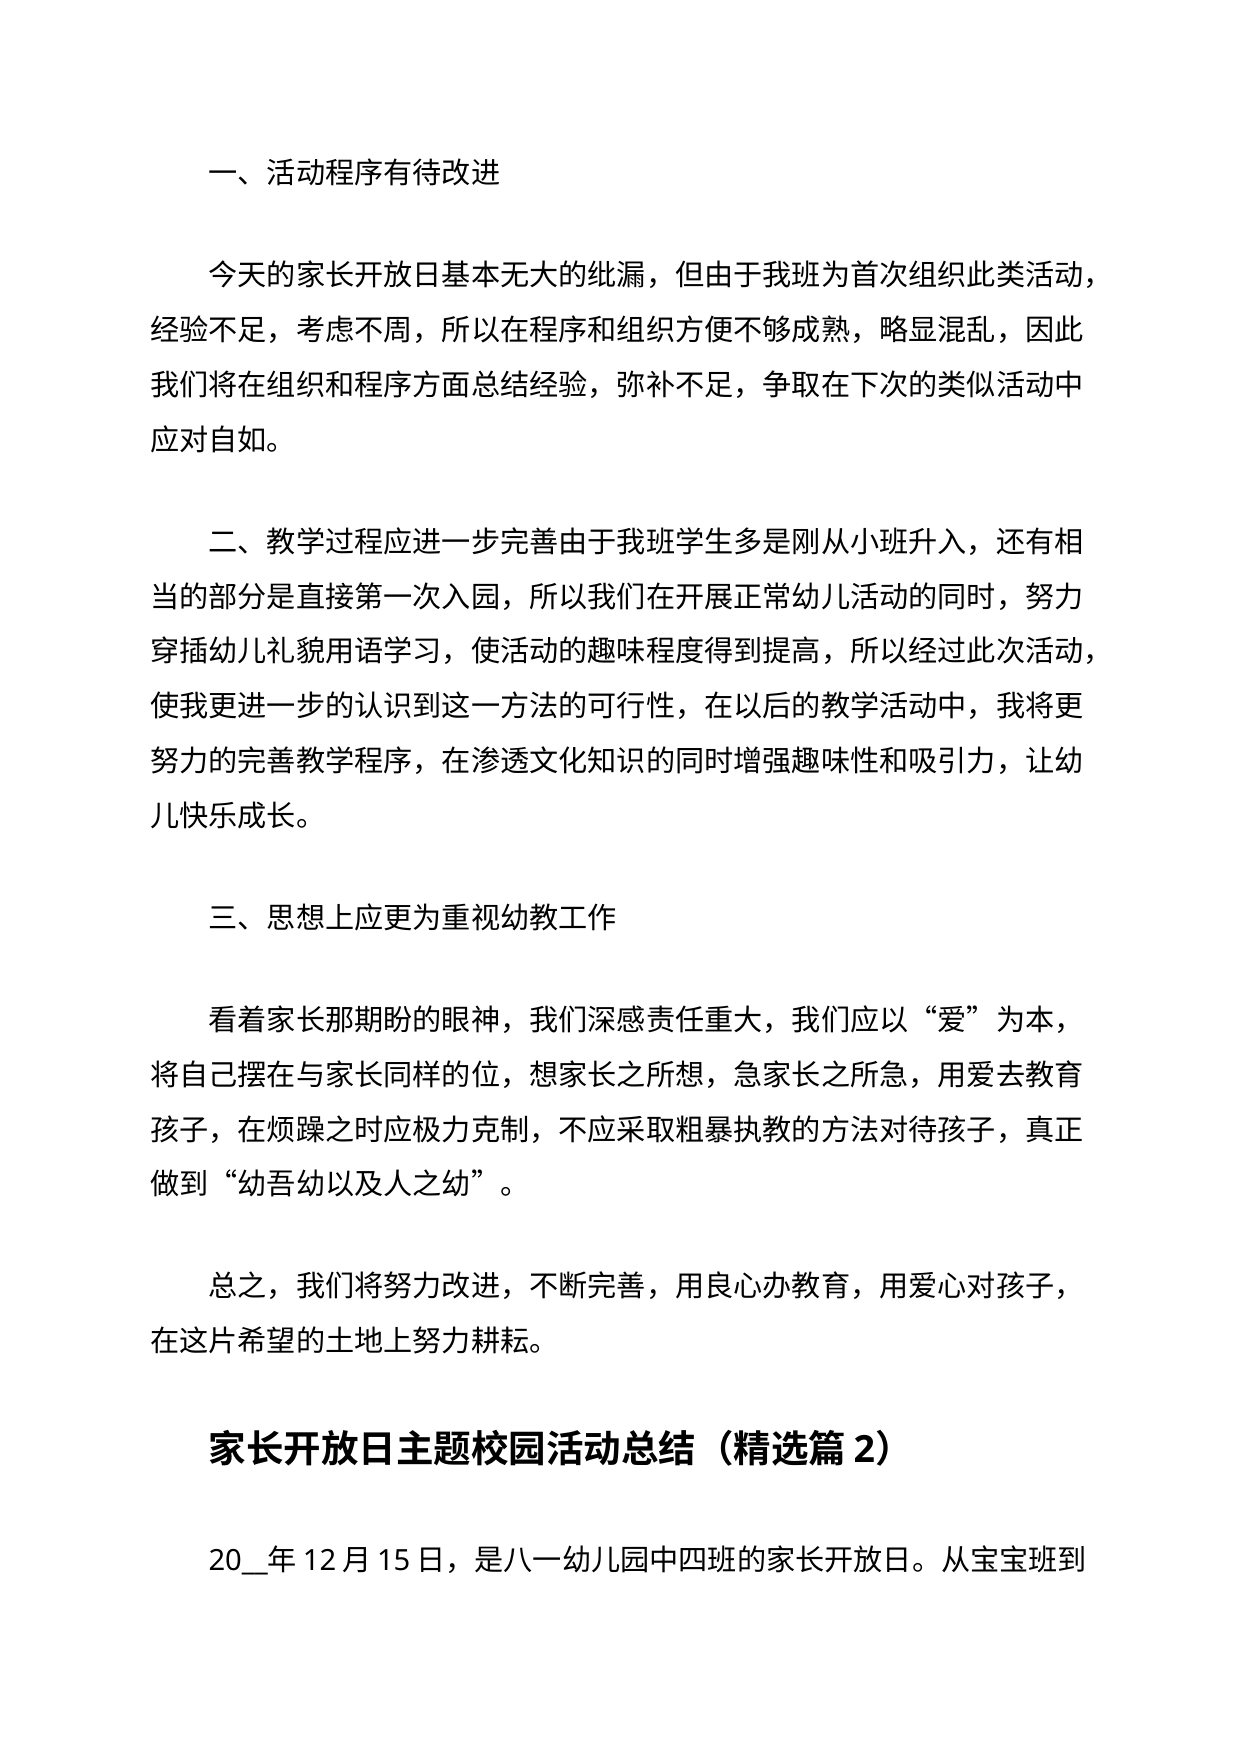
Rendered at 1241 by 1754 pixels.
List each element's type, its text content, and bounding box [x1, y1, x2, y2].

text 总之，我们将努力改进，不断完善，用良心办教育，用爱心对孩子，在这片希望的土地上努力耕耘。 [150, 1263, 1090, 1360]
text 一、活动程序有待改进 [150, 150, 1090, 192]
text 今天的家长开放日基本无大的纰漏，但由于我班为首次组织此类活动，经验不足，考虑不周，所以在程序和组织方便不够成熟，略显混乱，因此我们将在组织和程序方面总结经验，弥补不足，争取在下次的类似活动中应对自如。 [150, 252, 1090, 459]
text 看着家长那期盼的眼神，我们深感责任重大，我们应以“爱”为本，将自己摆在与家长同样的位，想家长之所想，急家长之所急，用爱去教育孩子，在烦躁之时应极力克制，不应采取粗暴执教的方法对待孩子，真正做到“幼吾幼以及人之幼”。 [150, 996, 1090, 1203]
text 二、教学过程应进一步完善由于我班学生多是刚从小班升入，还有相当的部分是直接第一次入园，所以我们在开展正常幼儿活动的同时，努力穿插幼儿礼貌用语学习，使活动的趣味程度得到提高，所以经过此次活动，使我更进一步的认识到这一方法的可行性，在以后的教学活动中，我将更努力的完善教学程序，在渗透文化知识的同时增强趣味性和吸引力，让幼儿快乐成长。 [150, 518, 1090, 835]
text 三、思想上应更为重视幼教工作 [150, 894, 1090, 937]
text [150, 1537, 1090, 1579]
text 家长开放日主题校园活动总结（精选篇2） [150, 1419, 1090, 1474]
